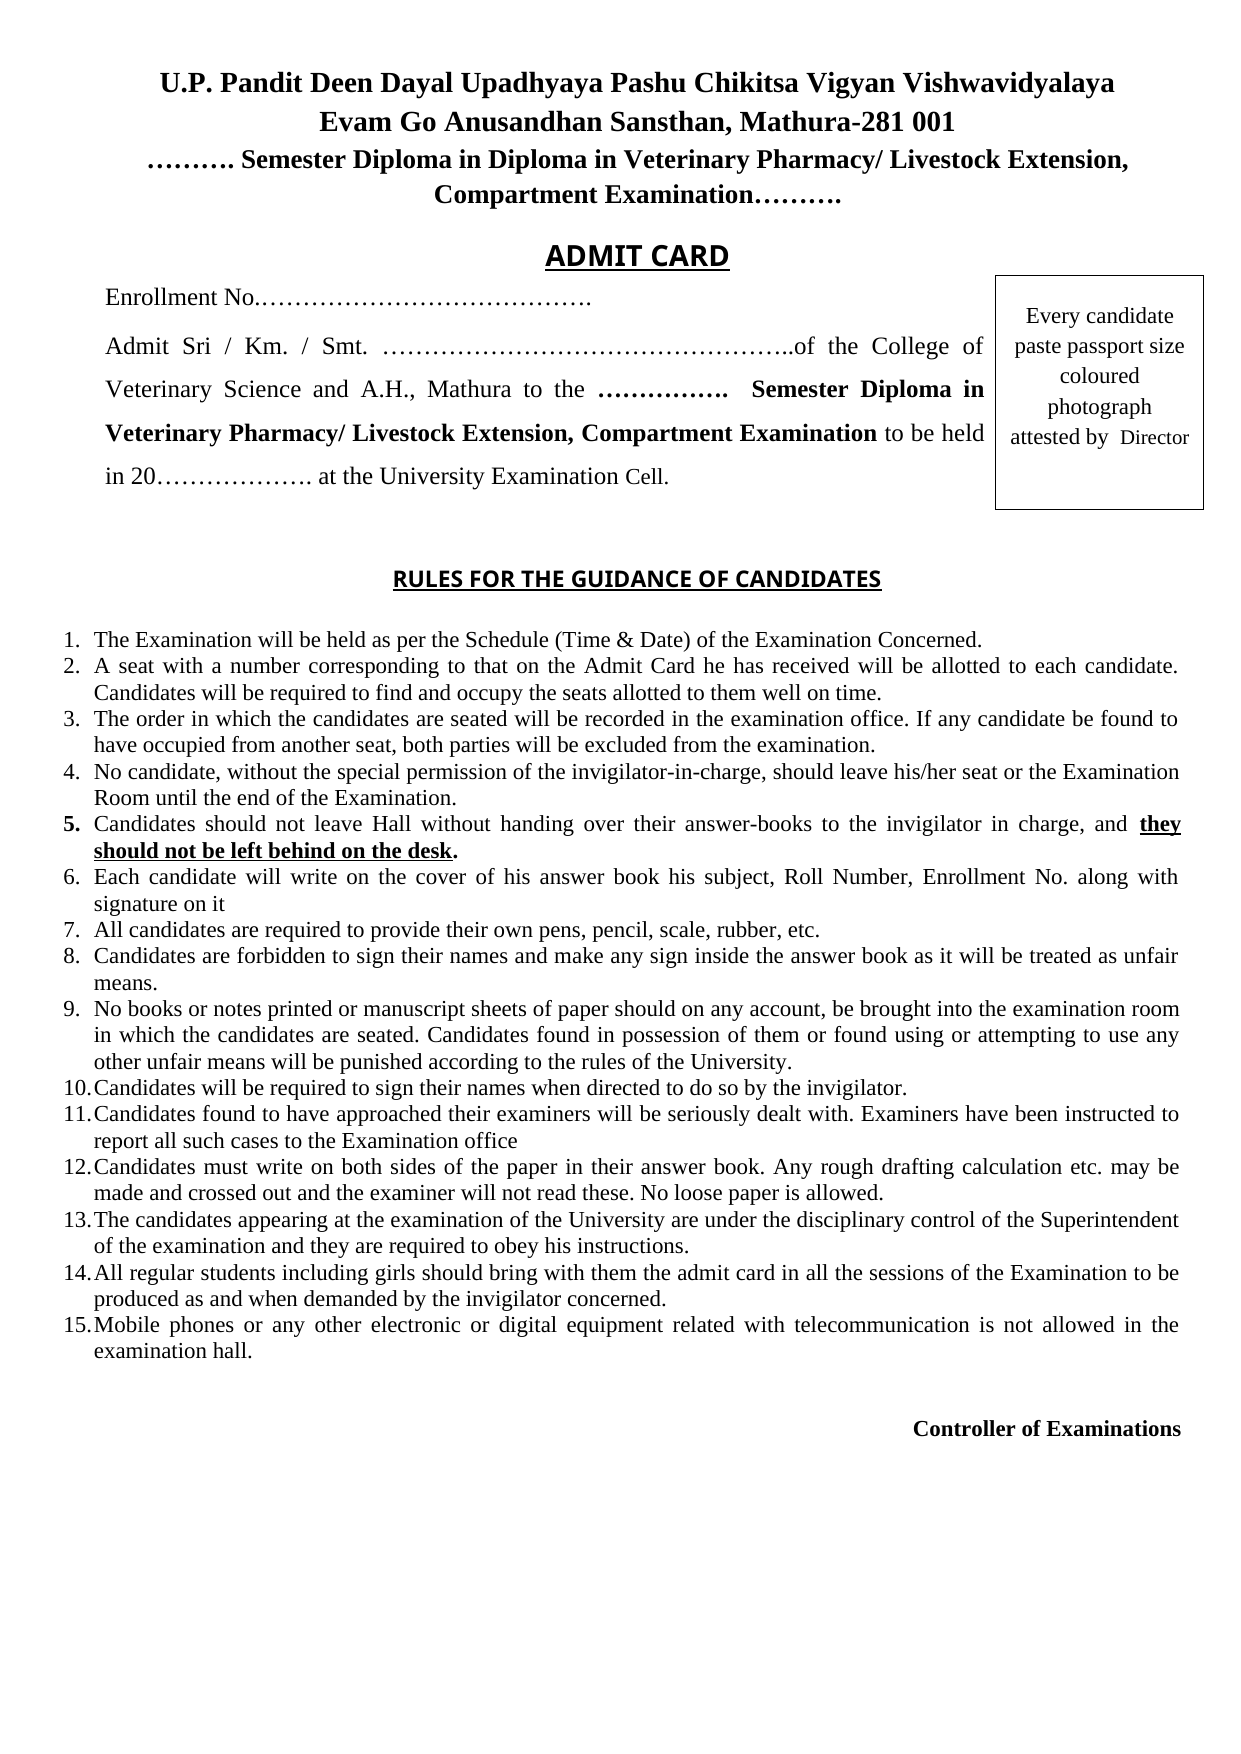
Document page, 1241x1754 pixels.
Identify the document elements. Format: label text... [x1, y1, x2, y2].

list Candidates must write on both sides of the paper in their answer book. Any rough drafting calculation etc. may be made and crossed out and the examiner will not read these. No loose paper is allowed. [63, 1153, 1181, 1206]
list The order in which the candidates are seated will be recorded in the examination office. If any candidate be found to have occupied from another seat, both parties will be excluded from the examination. [63, 705, 1181, 758]
subtitle ADMIT CARD [94, 235, 1181, 275]
subtitle U.P. Pandit Deen Dayal Upadhyaya Pashu Chikitsa Vigyan Vishwavidyalaya [94, 66, 1181, 99]
list The Examination will be held as per the Schedule (Time & Date) of the Examination Concerned. [63, 626, 1181, 652]
list The candidates appearing at the examination of the University are under the disciplinary control of the Superintendent of the examination and they are required to obey his instructions. [63, 1206, 1181, 1258]
list All candidates are required to provide their own pens, pencil, scale, rubber, etc. [63, 916, 1181, 942]
list No candidate, without the special permission of the invigilator-in-charge, should leave his/her seat or the Examination Room until the end of the Examination. [63, 758, 1181, 811]
table_header Enrollment No.…………………………………. Admit Sri / Km. / Smt. …………………………………………..of the College of Veterinary Science and A.H., Mathura to the ……………. Semester Diploma in Veterinary Pharmacy/ Livestock Extension, Compartment Examination to be held in 20………………. at the University Examination Cell. [94, 275, 995, 509]
list Candidates found to have approached their examiners will be seriously dealt with. Examiners have been instructed to report all such cases to the Examination office [63, 1100, 1181, 1153]
list Each candidate will write on the cover of his answer book his subject, Roll Number, Enrollment No. along with signature on it [63, 863, 1181, 916]
list Candidates should not leave Hall without handing over their answer-books to the invigilator in charge, and they should not be left behind on the desk. [63, 811, 1181, 863]
list All regular students including girls should bring with them the admit card in all the sessions of the Examination to be produced as and when demanded by the invigilator concerned. [63, 1258, 1181, 1311]
table_header Every candidate paste passport size coloured photograph attested by Director [996, 276, 1203, 509]
list No books or notes printed or manuscript sheets of paper should on any account, be brought into the examination room in which the candidates are seated. Candidates found in possession of them or found using or attempting to use any other unfair means will be punished according to the rules of the University. [63, 995, 1181, 1074]
list Mobile phones or any other electronic or digital equipment related with telecommunication is not allowed in the examination hall. [63, 1311, 1181, 1364]
subtitle Evam Go Anusandhan Sansthan, Mathura-281 001 [94, 104, 1181, 138]
subtitle RULES FOR THE GUIDANCE OF CANDIDATES [93, 563, 1181, 594]
subtitle Controller of Examinations [94, 1415, 1181, 1441]
list Candidates will be required to sign their names when directed to do so by the invigilator. [63, 1074, 1181, 1100]
text ………. Semester Diploma in Diploma in Veterinary Pharmacy/ Livestock Extension, Compartment Examination………. [94, 143, 1181, 209]
list Candidates are forbidden to sign their names and make any sign inside the answer book as it will be treated as unfair means. [63, 942, 1181, 995]
list A seat with a number corresponding to that on the Admit Card he has received will be allotted to each candidate. Candidates will be required to find and occupy the seats allotted to them well on time. [63, 652, 1181, 705]
